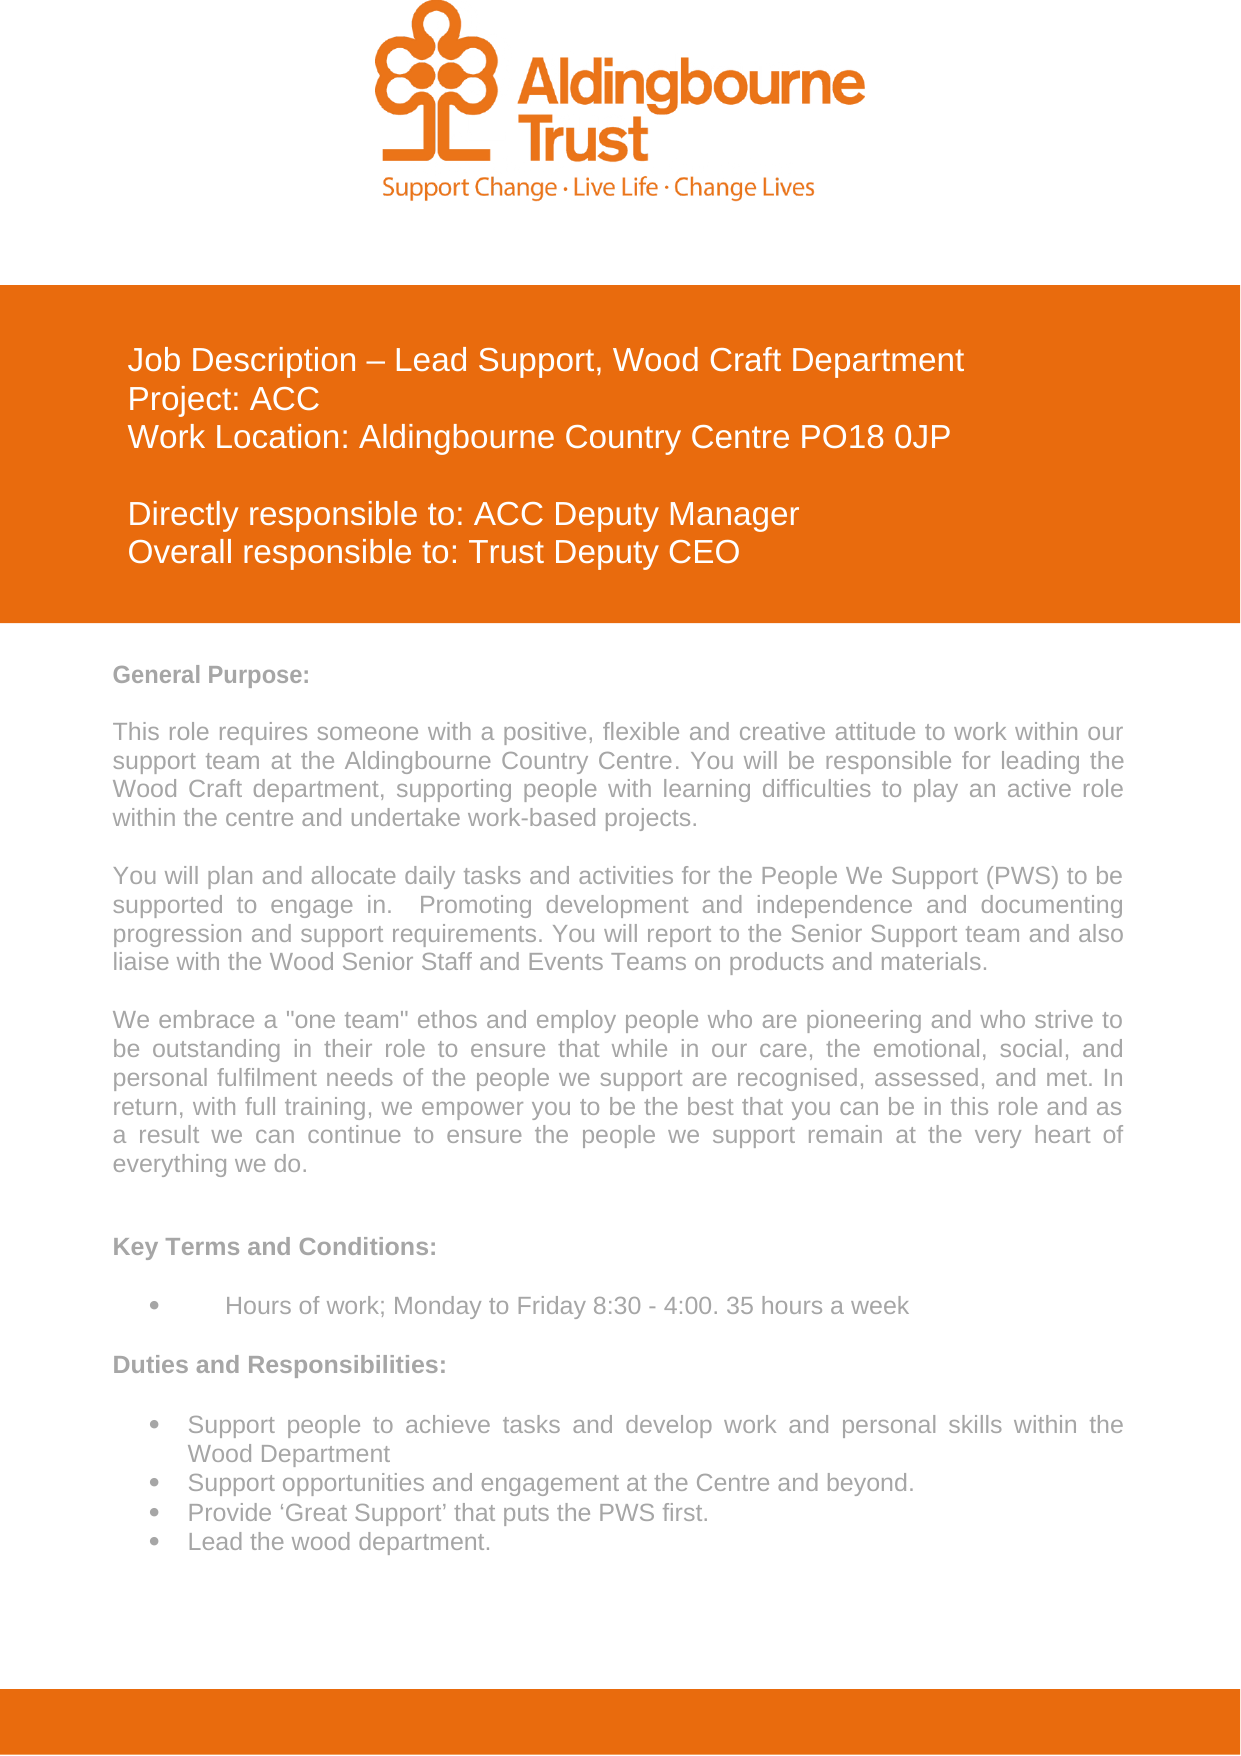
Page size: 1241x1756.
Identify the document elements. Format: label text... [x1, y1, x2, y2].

text Key Terms and Conditions: [112, 1232, 1126, 1260]
text This role requires someone with a positive, flexible and creative attitude to work within our support team at the Aldingbourne Country Centre. You will be responsible for leading the Wood Craft department, supporting people with learning difficulties to play an active role within the centre and undertake work-based projects. [112, 717, 1126, 832]
text We embrace a "one team" ethos and employ people who are pioneering and who strive to be outstanding in their role to ensure that while in our care, the emotional, social, and personal fulfilment needs of the people we support are recognised, assessed, and met. In return, with full training, we empower you to be the best that you can be in this role and as a result we can continue to ensure the people we support remain at the very heart of everything we do. [112, 1005, 1126, 1178]
text General Purpose: [112, 660, 1126, 688]
list Provide ‘Great Support’ that puts the PWS first. [150, 1498, 1126, 1527]
list Support opportunities and engagement at the Centre and beyond. [150, 1468, 1126, 1497]
text You will plan and allocate daily tasks and activities for the People We Support (PWS) to be supported to engage in. Promoting development and independence and documenting progression and support requirements. You will report to the Senior Support team and also liaise with the Wood Senior Staff and Events Teams on products and materials. [112, 861, 1126, 976]
list Hours of work; Monday to Friday 8:30 - 4:00. 35 hours a week [150, 1291, 1126, 1320]
picture [375, 0, 865, 202]
list Lead the wood department. [150, 1527, 1126, 1556]
text Duties and Responsibilities: [112, 1350, 1126, 1379]
list Support people to achieve tasks and develop work and personal skills within the Wood Department [150, 1410, 1126, 1467]
